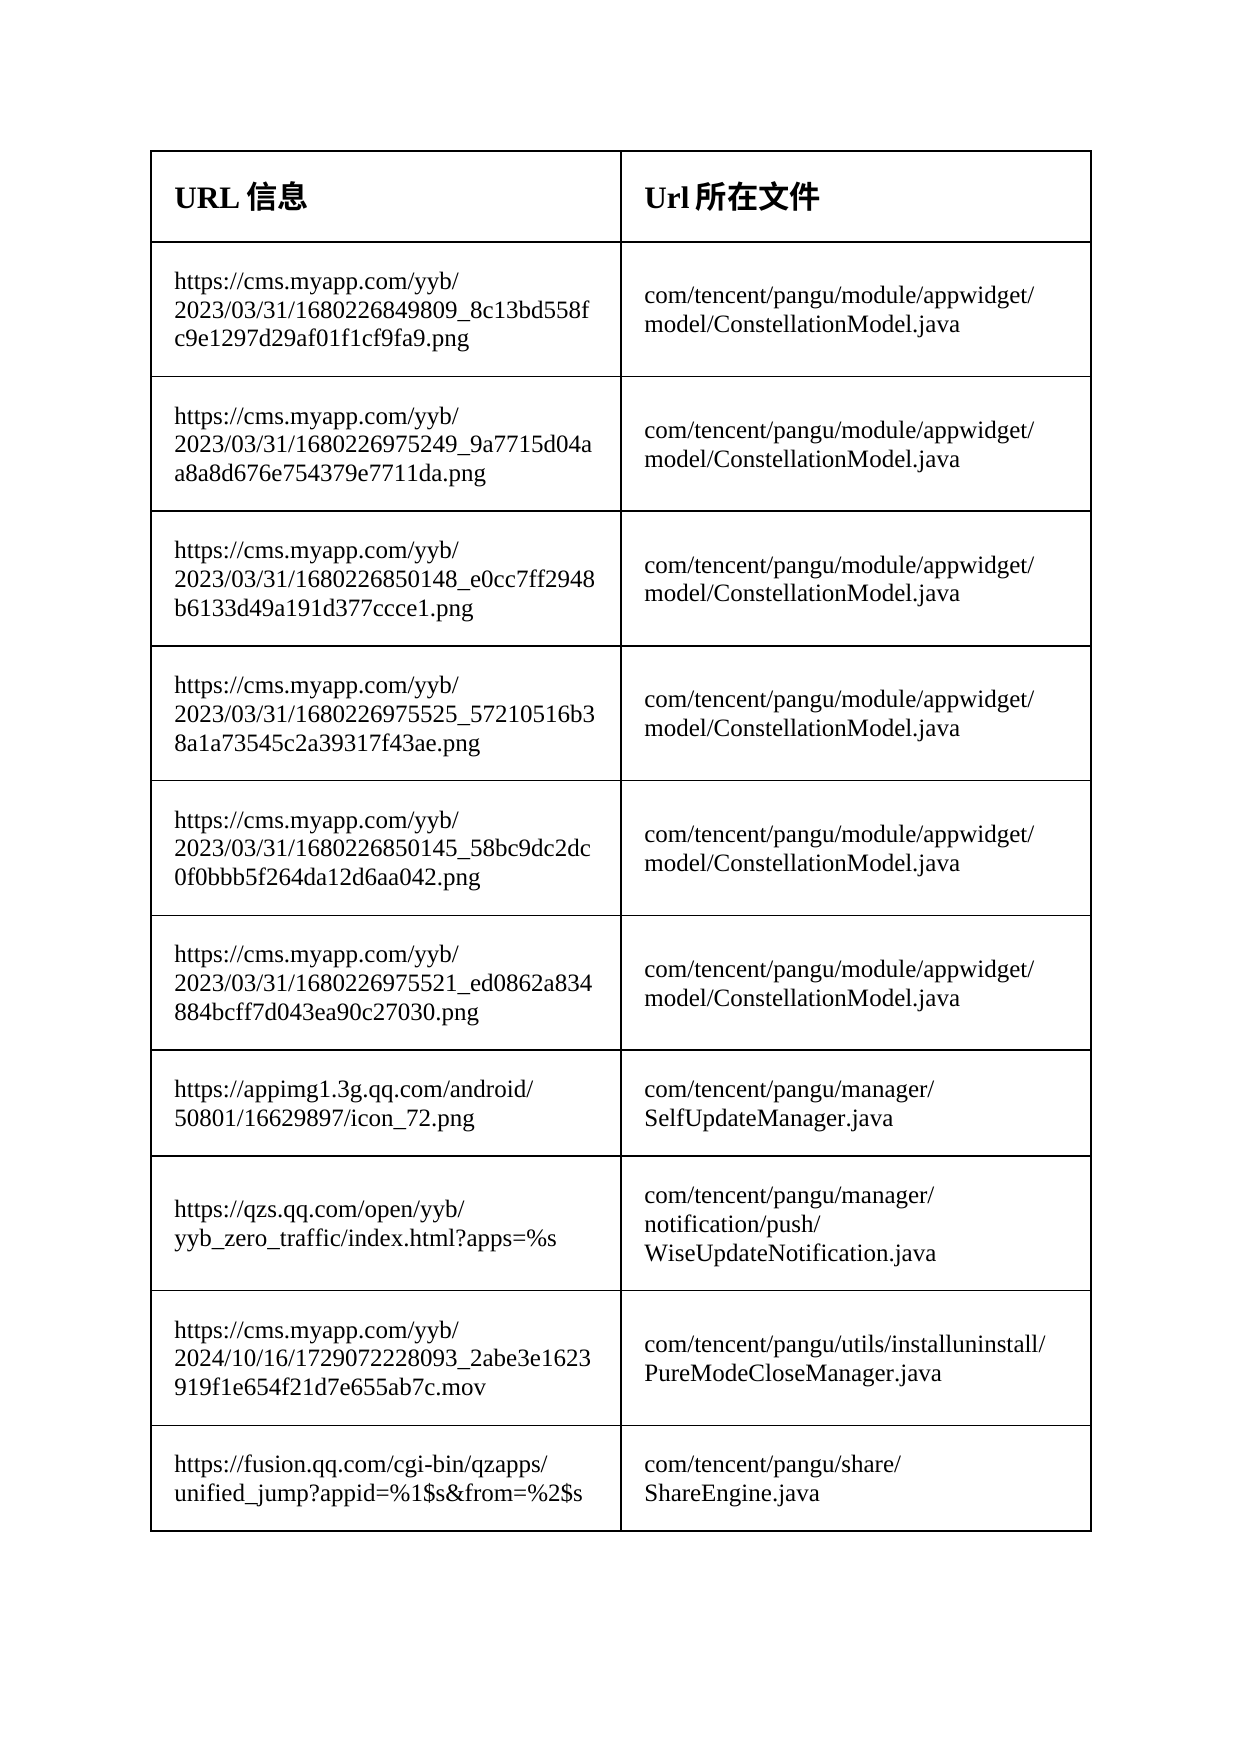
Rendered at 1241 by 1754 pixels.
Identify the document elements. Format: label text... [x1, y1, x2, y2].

table_header Url所在文件 [622, 152, 1090, 241]
table_cell https://cms.myapp.com/yyb/2023/03/31/1680226975525_57210516b38a1a73545c2a39317f43ae.png [152, 647, 620, 780]
table_cell https://appimg1.3g.qq.com/android/50801/16629897/icon_72.png [152, 1051, 620, 1155]
table_cell com/tencent/pangu/module/appwidget/model/ConstellationModel.java [622, 377, 1090, 510]
table_cell https://qzs.qq.com/open/yyb/yyb_zero_traffic/index.html?apps=%s [152, 1157, 620, 1290]
table_cell com/tencent/pangu/module/appwidget/model/ConstellationModel.java [622, 647, 1090, 780]
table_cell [622, 243, 1090, 376]
table_cell com/tencent/pangu/module/appwidget/model/ConstellationModel.java [622, 781, 1090, 914]
table_cell https://cms.myapp.com/yyb/2023/03/31/1680226849809_8c13bd558fc9e1297d29af01f1cf9fa9.png [152, 243, 620, 376]
table_cell https://cms.myapp.com/yyb/2023/03/31/1680226975521_ed0862a834884bcff7d043ea90c27030.png [152, 916, 620, 1049]
table_cell com/tencent/pangu/share/ShareEngine.java [622, 1426, 1090, 1530]
table_header URL信息 [152, 152, 620, 241]
table_cell com/tencent/pangu/manager/notification/push/WiseUpdateNotification.java [622, 1157, 1090, 1290]
table_cell com/tencent/pangu/utils/installuninstall/PureModeCloseManager.java [622, 1291, 1090, 1424]
table_cell com/tencent/pangu/manager/SelfUpdateManager.java [622, 1051, 1090, 1155]
table_cell https://cms.myapp.com/yyb/2024/10/16/1729072228093_2abe3e1623919f1e654f21d7e655ab7c.mov [152, 1291, 620, 1424]
table_cell com/tencent/pangu/module/appwidget/model/ConstellationModel.java [622, 916, 1090, 1049]
table_cell https://cms.myapp.com/yyb/2023/03/31/1680226850145_58bc9dc2dc0f0bbb5f264da12d6aa042.png [152, 781, 620, 914]
table_cell https://cms.myapp.com/yyb/2023/03/31/1680226850148_e0cc7ff2948b6133d49a191d377ccce1.png [152, 512, 620, 645]
table_cell com/tencent/pangu/module/appwidget/model/ConstellationModel.java [622, 512, 1090, 645]
table_cell https://fusion.qq.com/cgi-bin/qzapps/unified_jump?appid=%1$s&from=%2$s [152, 1426, 620, 1530]
table_cell https://cms.myapp.com/yyb/2023/03/31/1680226975249_9a7715d04aa8a8d676e754379e7711da.png [152, 377, 620, 510]
